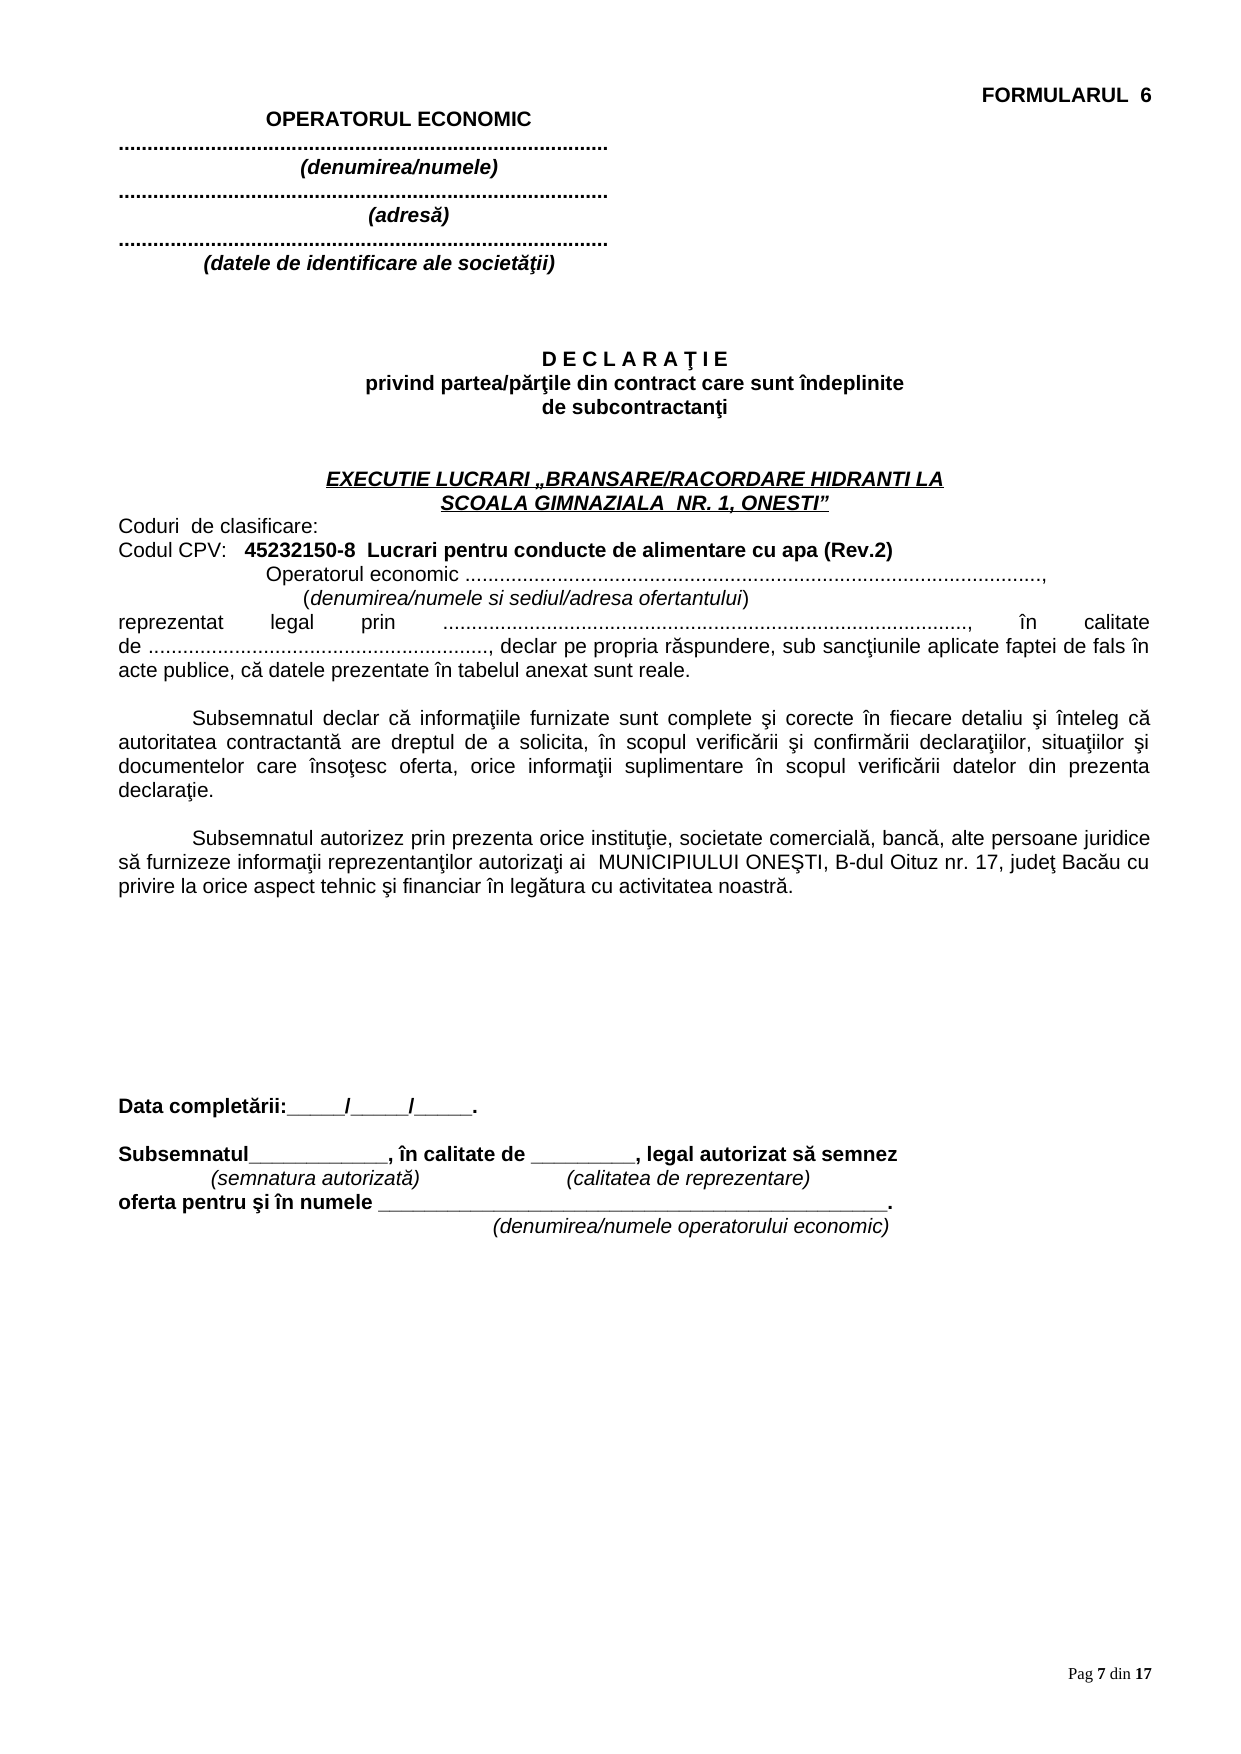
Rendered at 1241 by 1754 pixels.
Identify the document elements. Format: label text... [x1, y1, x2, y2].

text Codul CPV: 45232150-8 Lucrari pentru conducte de alimentare cu apa (Rev.2) [118, 538, 1152, 562]
text ..................................................................................... [118, 227, 1152, 251]
text Subsemnatul declar că informaţiile furnizate sunt complete şi corecte în fiecare detaliu şi înteleg că autoritatea contractantă are dreptul de a solicita, în scopul verificării şi confirmării declaraţiilor, situaţiilor şi documentelor care însoţesc oferta, orice informaţii suplimentare în scopul verificării datelor din prezenta declaraţie. [118, 706, 1152, 802]
text reprezentat legal prin ..........................................................................................., în calitate de ..........................................................., declar pe propria răspundere, sub sancţiunile aplicate faptei de fals în acte publice, că datele prezentate în tabelul anexat sunt reale. [118, 610, 1152, 682]
text (semnatura autorizată) (calitatea de reprezentare) [118, 1166, 1152, 1190]
text FORMULARUL 6 [118, 83, 1152, 107]
text OPERATORUL ECONOMIC [192, 107, 1152, 131]
text ..................................................................................... [118, 179, 1152, 203]
text ..................................................................................... [118, 131, 1152, 155]
text D E C L A R A Ţ I E [118, 347, 1152, 371]
text (denumirea/numele operatorului economic) [118, 1214, 1152, 1238]
text oferta pentru şi în numele ____________________________________________. [118, 1190, 1152, 1214]
text Subsemnatul____________, în calitate de _________, legal autorizat să semnez [118, 1142, 1152, 1166]
text Operatorul economic ...................................................................................................., [118, 562, 1152, 586]
text Data completării:_____/_____/_____. [118, 1094, 1152, 1118]
text SCOALA GIMNAZIALA NR. 1, ONESTI” [118, 490, 1152, 514]
text EXECUTIE LUCRARI „BRANSARE/RACORDARE HIDRANTI LA [118, 466, 1152, 490]
text Subsemnatul autorizez prin prezenta orice instituţie, societate comercială, bancă, alte persoane juridice să furnizeze informaţii reprezentanţilor autorizaţi ai MUNICIPIULUI ONEŞTI, B-dul Oituz nr. 17, judeţ Bacău cu privire la orice aspect tehnic şi financiar în legătura cu activitatea noastră. [118, 826, 1152, 898]
text (adresă) [339, 203, 1152, 227]
text (denumirea/numele) [192, 155, 1152, 179]
text Coduri de clasificare: [118, 514, 1152, 538]
text (datele de identificare ale societăţii) [192, 251, 1152, 275]
text de subcontractanţi [118, 394, 1152, 418]
text privind partea/părţile din contract care sunt îndeplinite [118, 371, 1152, 394]
text (denumirea/numele si sediul/adresa ofertantului) [118, 586, 1152, 610]
